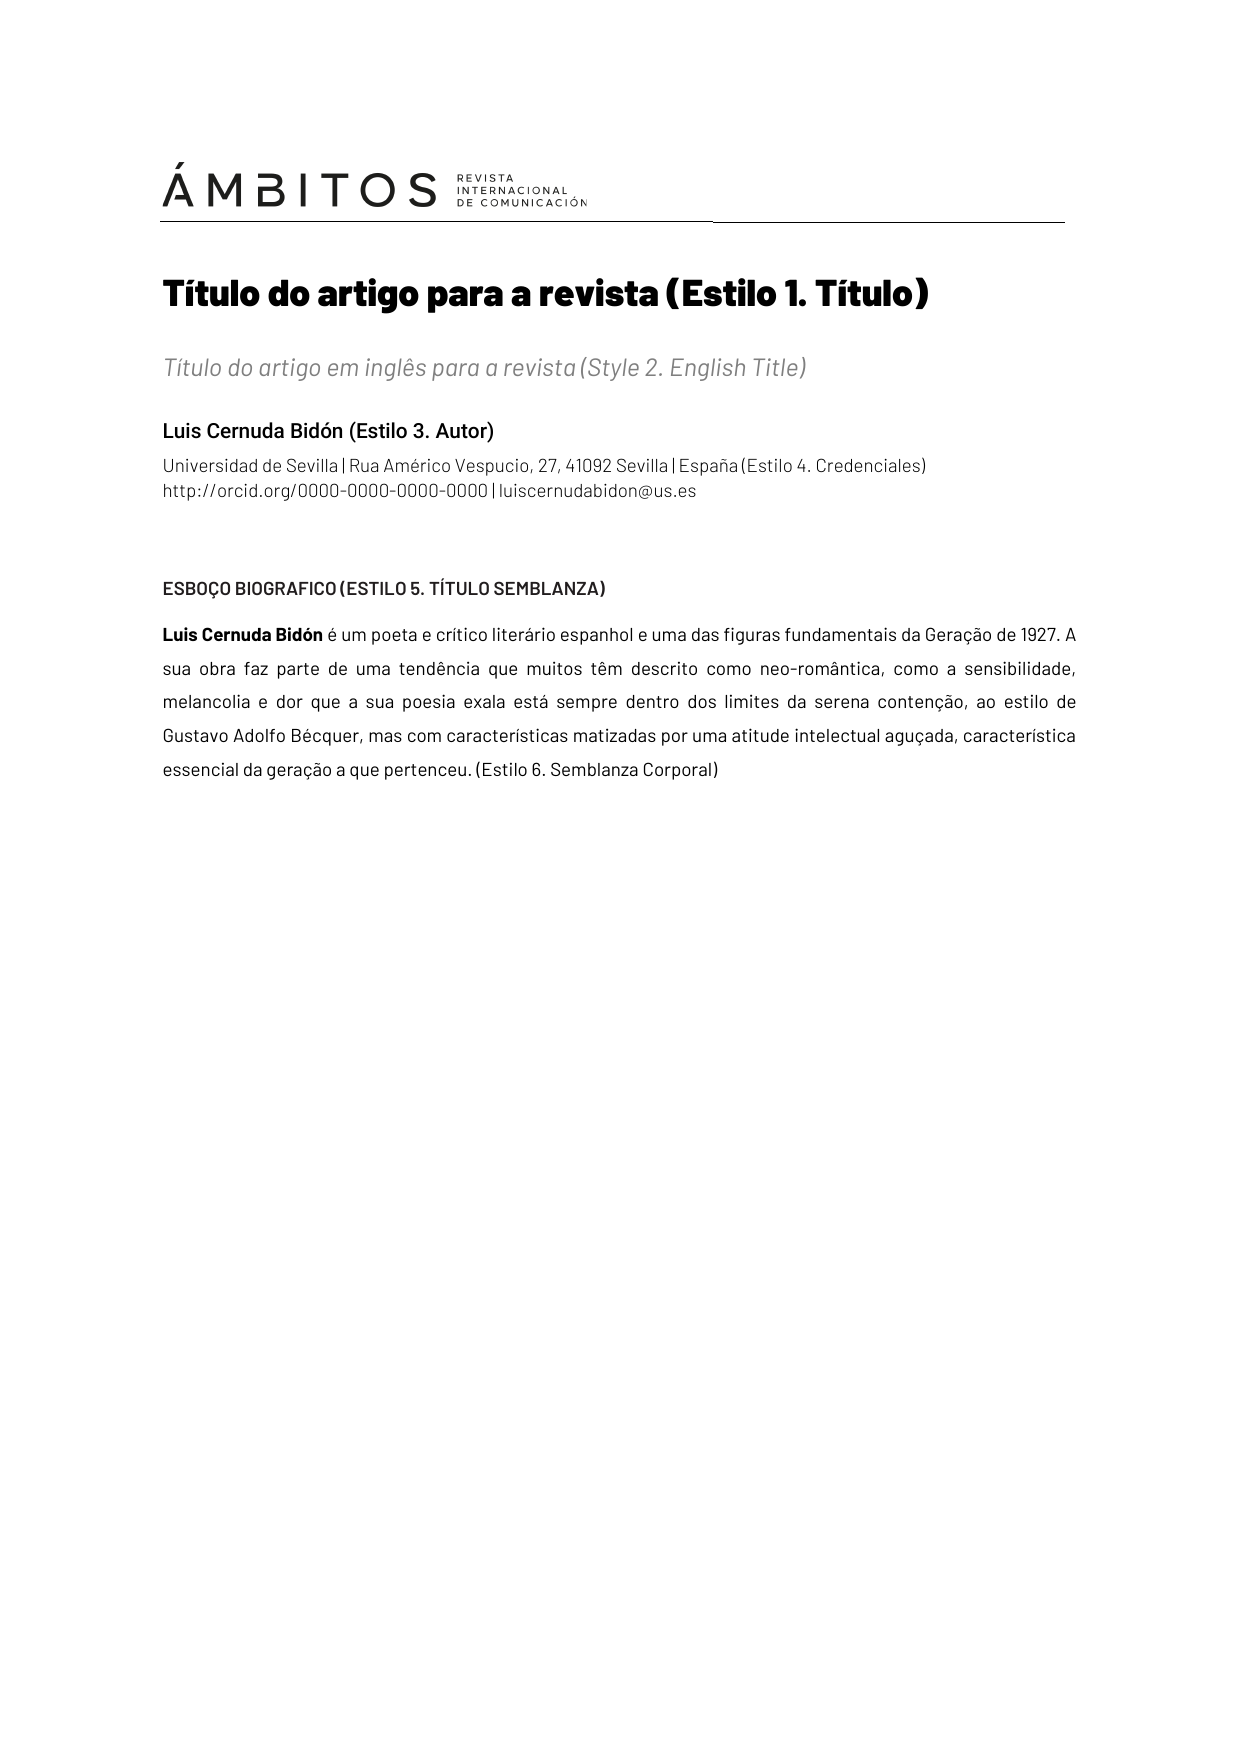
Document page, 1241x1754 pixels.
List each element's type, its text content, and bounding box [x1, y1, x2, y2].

text Luis Cernuda Bidón é um poeta e crítico literário espanhol e uma das figuras fundamentais da Geração de 1927. A sua obra faz parte de uma tendência que muitos têm descrito como neo-romântica, como a sensibilidade, melancolia e dor que a sua poesia exala está sempre dentro dos limites da serena contenção, ao estilo de Gustavo Adolfo Bécquer, mas com características matizadas por uma atitude intelectual aguçada, característica essencial da geração a que pertenceu. (Estilo 6. Semblanza Corporal) [162, 622, 1078, 780]
text Título do artigo para a revista (Estilo 1. Título) [162, 269, 1078, 314]
text Esboço biografico (Estilo 5. Título Semblanza) [162, 576, 1078, 599]
text Título do artigo em inglês para a revista (Style 2. English Title) [162, 352, 1078, 382]
picture [162, 162, 587, 207]
text Universidad de Sevilla | Rua Américo Vespucio, 27, 41092 Sevilla | España (Estilo 4. Credenciales) http://orcid.org/0000-0000-0000-0000 | luiscernudabidon@us.es [162, 453, 1078, 502]
text Luis Cernuda Bidón (Estilo 3. Autor) [162, 419, 1078, 443]
